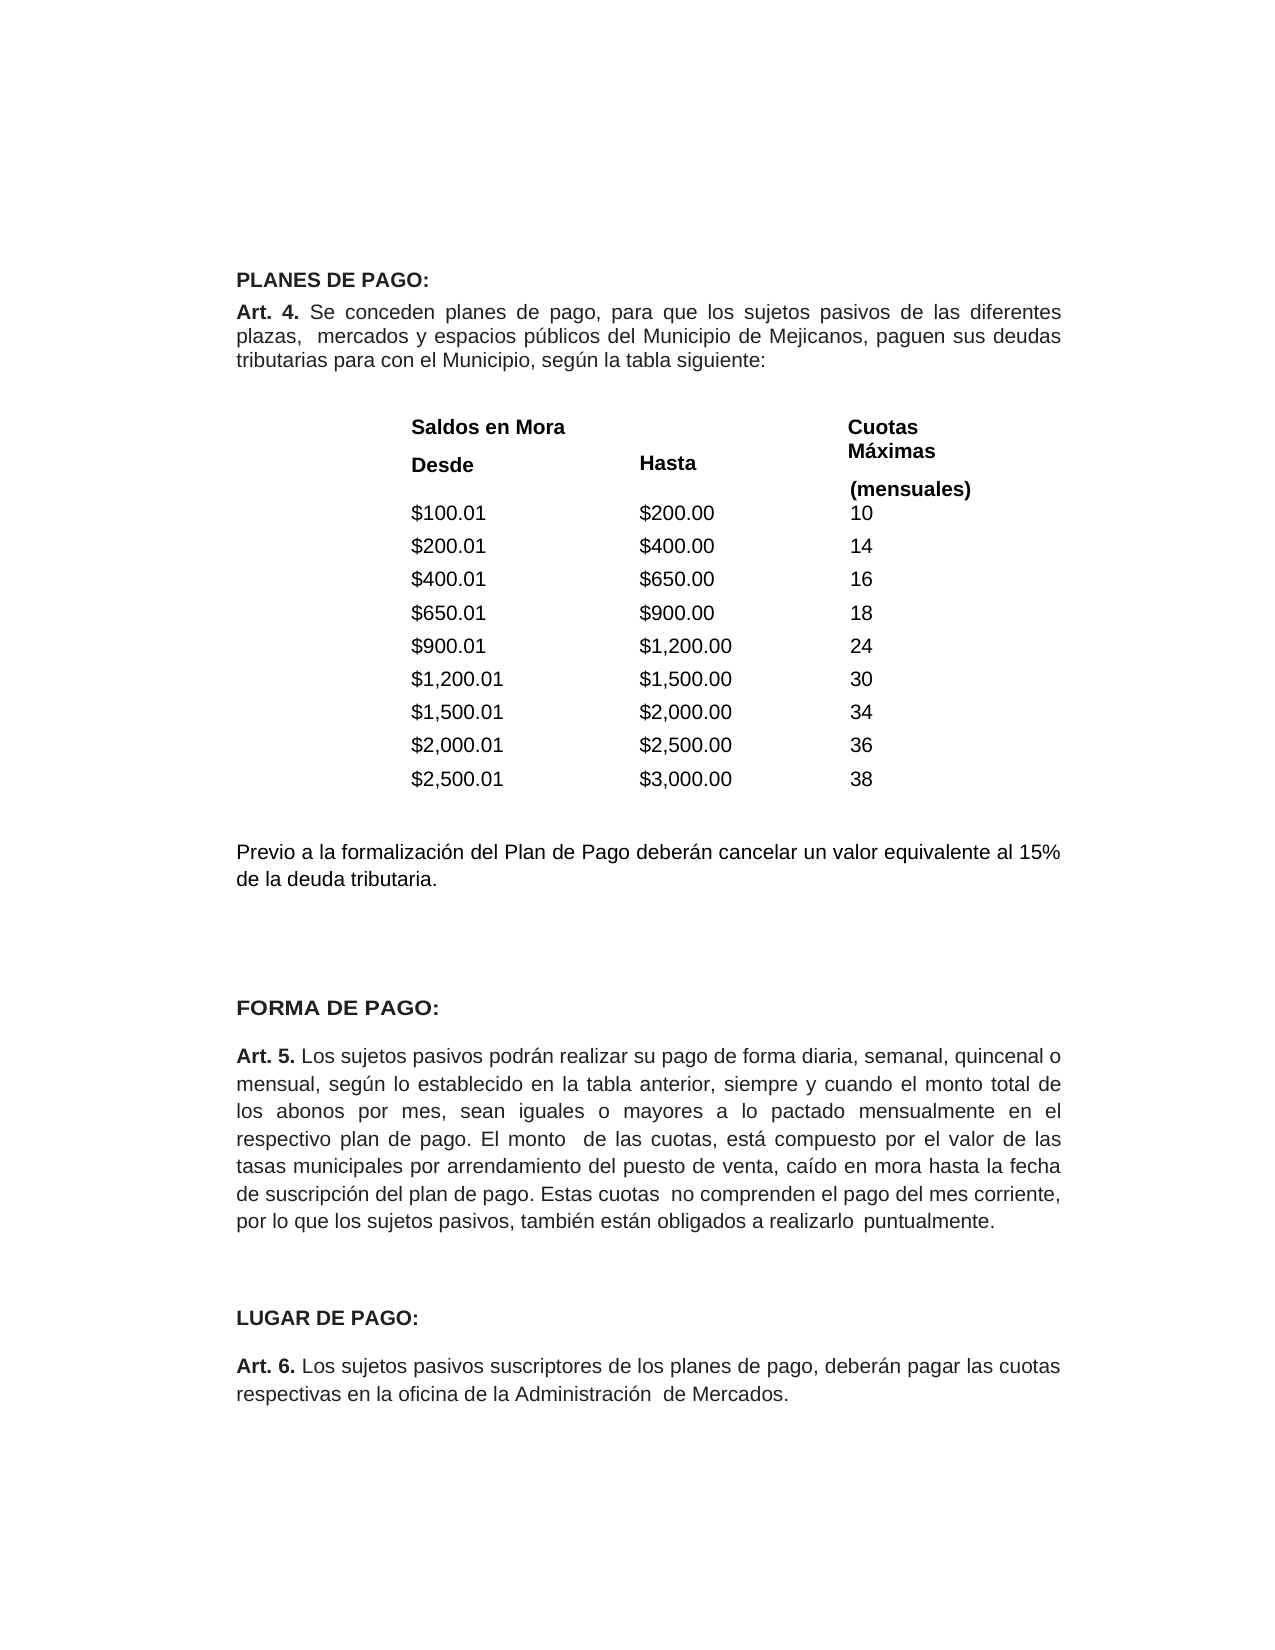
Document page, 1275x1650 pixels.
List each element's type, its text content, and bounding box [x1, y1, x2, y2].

table_cell 10 [783, 501, 974, 534]
table_cell $400.00 [584, 534, 783, 567]
text Previo a la formalización del Plan de Pago deberán cancelar un valor equivalente al 15% de la deuda tributaria. [236, 840, 1062, 891]
table_cell 34 [783, 700, 974, 733]
table_header Hasta [584, 410, 783, 501]
table_cell $1,200.00 [584, 634, 783, 667]
table_cell $400.01 [411, 567, 584, 600]
table_cell 14 [783, 534, 974, 567]
table_cell $2,000.01 [411, 733, 584, 767]
table_cell $100.01 [411, 501, 584, 534]
text LUGAR DE PAGO: [236, 1306, 1062, 1329]
table_header Saldos en Mora Desde [411, 410, 584, 501]
text Art. 5. Los sujetos pasivos podrán realizar su pago de forma diaria, semanal, quincenal o mensual, según lo establecido en la tabla anterior, siempre y cuando el monto total de los abonos por mes, sean iguales o mayores a lo pactado mensualmente en el respectivo plan de pago. El monto de las cuotas, está compuesto por el valor de las tasas municipales por arrendamiento del puesto de venta, caído en mora hasta la fecha de suscripción del plan de pago. Estas cuotas no comprenden el pago del mes corriente, por lo que los sujetos pasivos, también están obligados a realizarlo puntualmente. [236, 1044, 1062, 1233]
table_cell 16 [783, 567, 974, 600]
table_cell 24 [783, 634, 974, 667]
table_cell $900.00 [584, 600, 783, 634]
table_cell $2,500.01 [411, 767, 584, 800]
table_cell $2,500.00 [584, 733, 783, 767]
table_cell $3,000.00 [584, 767, 783, 800]
table_cell 36 [783, 733, 974, 767]
table_cell $900.01 [411, 634, 584, 667]
table_cell 30 [783, 667, 974, 700]
table_cell $650.00 [584, 567, 783, 600]
table_cell 18 [783, 600, 974, 634]
subtitle Art. 4. Se conceden planes de pago, para que los sujetos pasivos de las diferentes plazas, mercados y espacios públicos del Municipio de Mejicanos, paguen sus deudas tributarias para con el Municipio, según la tabla siguiente: [236, 300, 1062, 372]
table_cell $200.01 [411, 534, 584, 567]
table_cell $1,200.01 [411, 667, 584, 700]
table_cell $650.01 [411, 600, 584, 634]
table_cell 38 [783, 767, 974, 800]
table_cell $1,500.01 [411, 700, 584, 733]
table_cell $2,000.00 [584, 700, 783, 733]
text Art. 6. Los sujetos pasivos suscriptores de los planes de pago, deberán pagar las cuotas respectivas en la oficina de la Administración de Mercados. [236, 1354, 1062, 1405]
subtitle PLANES DE PAGO: [236, 268, 1062, 292]
table_cell $1,500.00 [584, 667, 783, 700]
text FORMA DE PAGO: [236, 996, 1062, 1019]
table_header Cuotas Máximas (mensuales) [783, 410, 974, 501]
table_cell $200.00 [584, 501, 783, 534]
